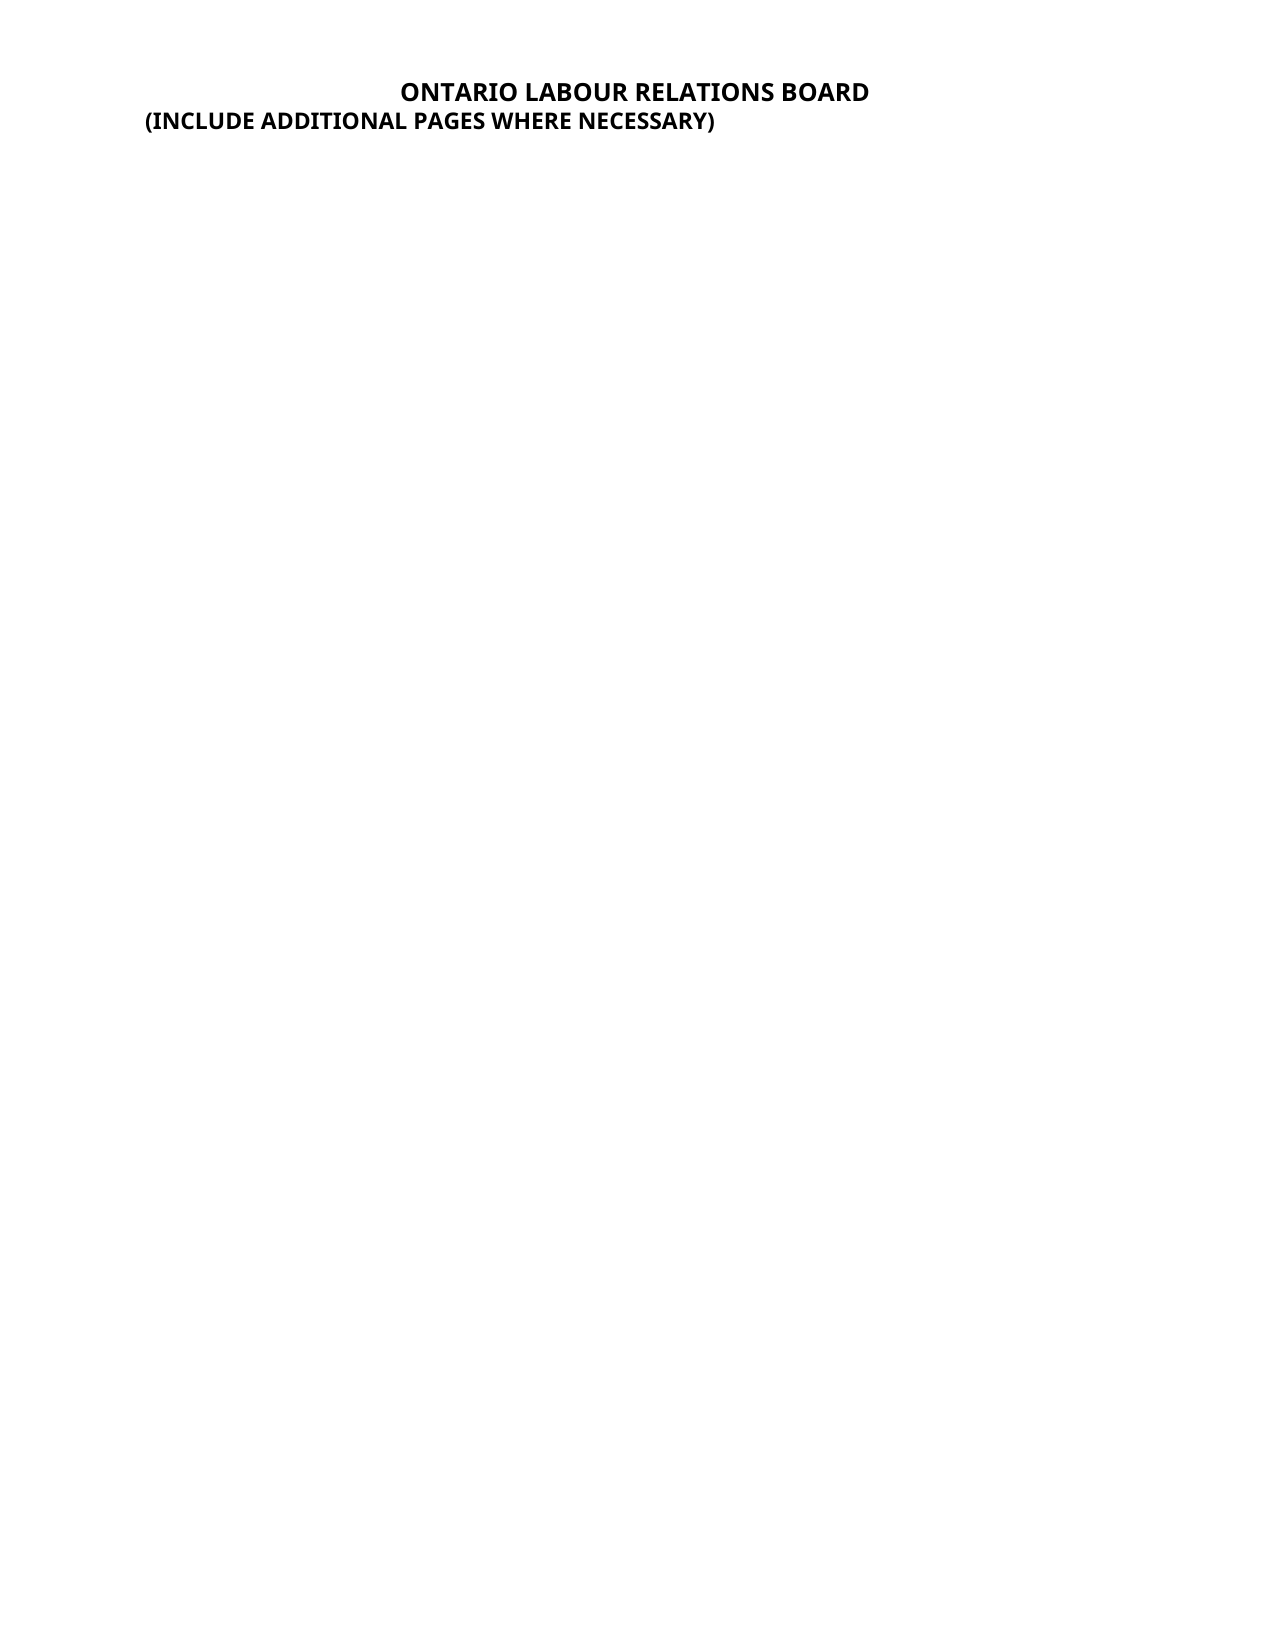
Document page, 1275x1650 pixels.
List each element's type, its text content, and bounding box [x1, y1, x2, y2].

text (INCLUDE ADDITIONAL PAGES WHERE NECESSARY) [145, 109, 1200, 134]
